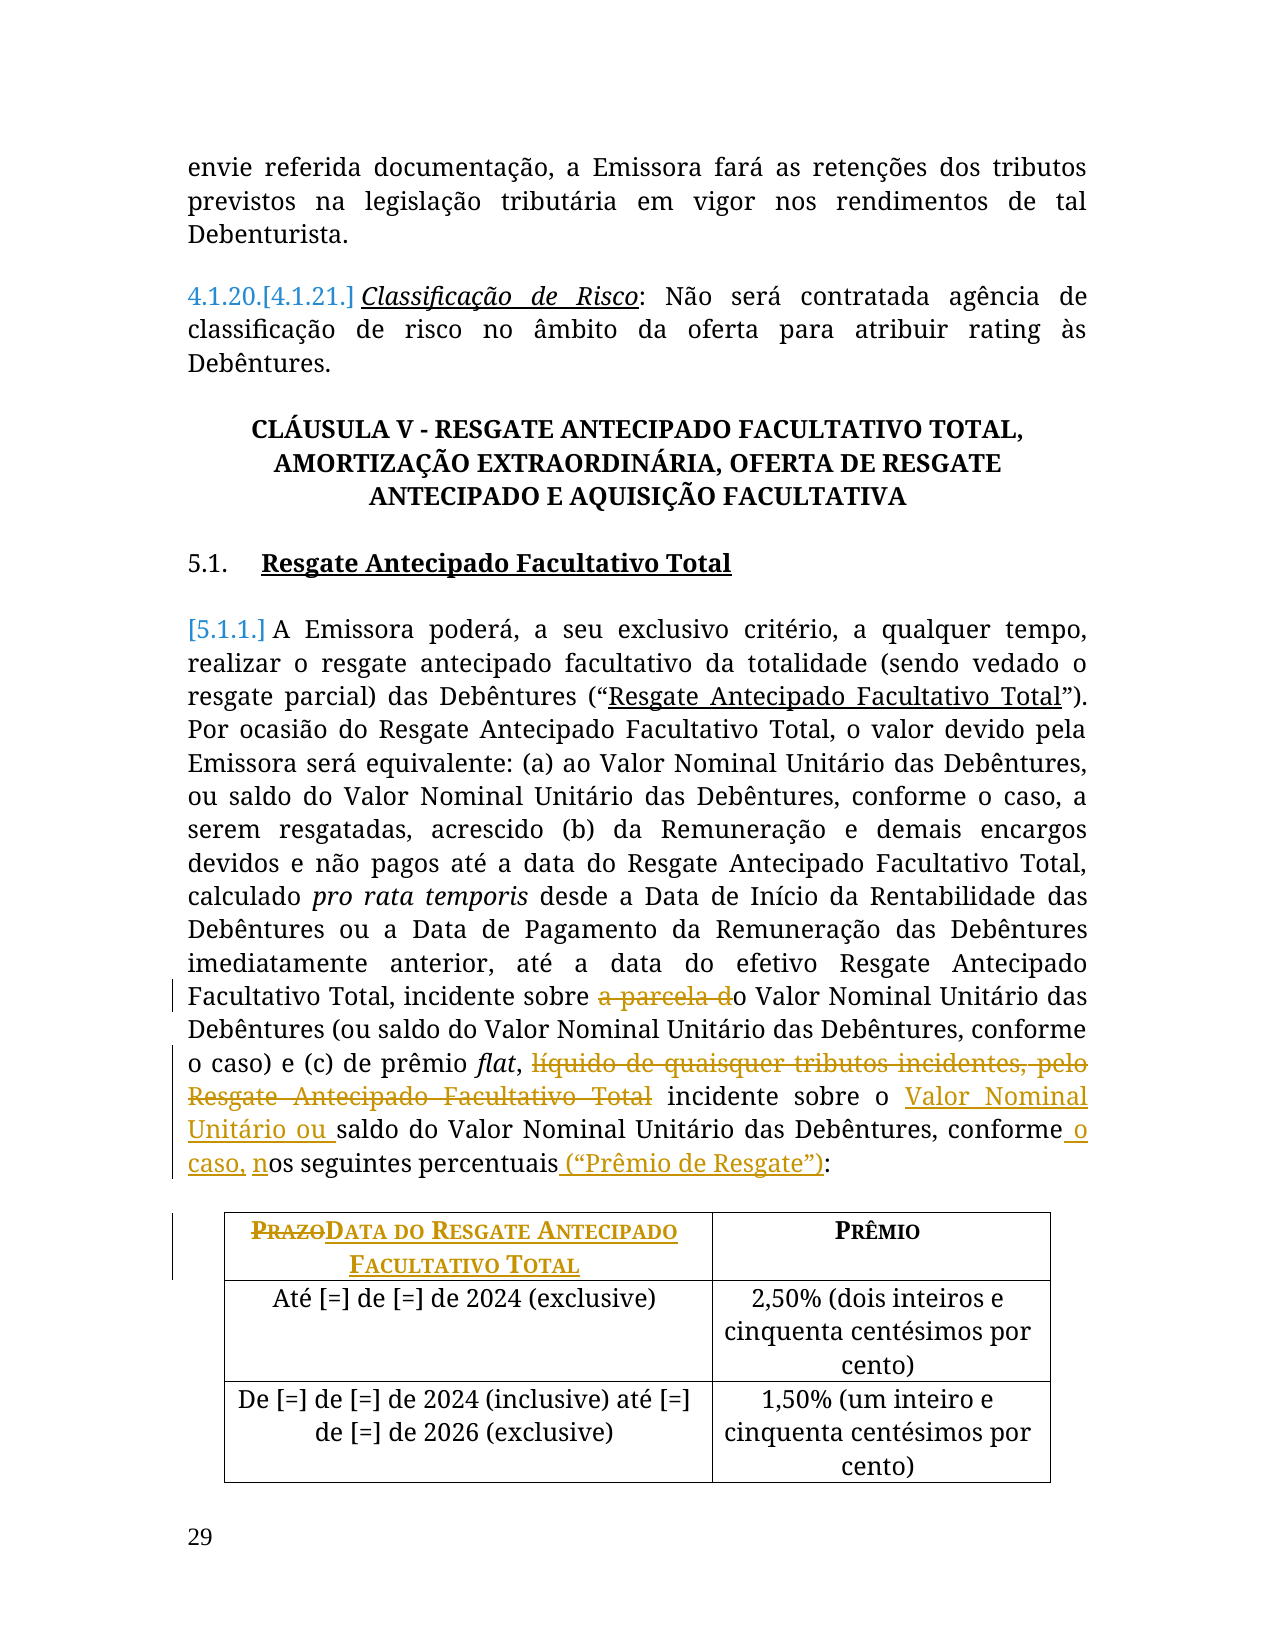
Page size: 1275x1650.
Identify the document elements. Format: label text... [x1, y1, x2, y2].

table_cell De [=] de [=] de 2024 (inclusive) até [=] de [=] de 2026 (exclusive) [225, 1382, 712, 1482]
table_cell 1,50% (um inteiro e cinquenta centésimos por cento) [713, 1382, 1050, 1482]
subtitle Classificação de Risco: Não será contratada agência de classificação de risco no âmbito da oferta para atribuir rating às Debêntures. [187, 279, 1088, 379]
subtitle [187, 150, 1088, 250]
table_cell 2,50% (dois inteiros e cinquenta centésimos por cento) [713, 1281, 1050, 1381]
subtitle A Emissora poderá, a seu exclusivo critério, a qualquer tempo, realizar o resgate antecipado facultativo da totalidade (sendo vedado o resgate parcial) das Debêntures (“Resgate Antecipado Facultativo Total”). Por ocasião do Resgate Antecipado Facultativo Total, o valor devido pela Emissora será equivalente: (a) ao Valor Nominal Unitário das Debêntures, ou saldo do Valor Nominal Unitário das Debêntures, conforme o caso, a serem resgatadas, acrescido (b) da Remuneração e demais encargos devidos e não pagos até a data do Resgate Antecipado Facultativo Total, calculado pro rata temporis desde a Data de Início da Rentabilidade das Debêntures ou a Data de Pagamento da Remuneração das Debêntures imediatamente anterior, até a data do efetivo Resgate Antecipado Facultativo Total, incidente sobre o Valor Nominal Unitário das Debêntures (ou saldo do Valor Nominal Unitário das Debêntures, conforme o caso) e (c) de prêmio flat, incidente sobre o saldo do Valor Nominal Unitário das Debêntures, conforme os seguintes percentuais: [187, 612, 1088, 1179]
table_cell Até [=] de [=] de 2024 (exclusive) [225, 1281, 712, 1381]
subtitle Resgate Antecipado Facultativo Total [187, 545, 1088, 579]
table_header Prêmio [713, 1213, 1050, 1280]
subtitle CLÁUSULA V - RESGATE ANTECIPADO FACULTATIVO TOTAL, AMORTIZAÇÃO EXTRAORDINÁRIA, OFERTA DE RESGATE ANTECIPADO E AQUISIÇÃO FACULTATIVA [187, 412, 1088, 512]
table_header [225, 1213, 712, 1280]
